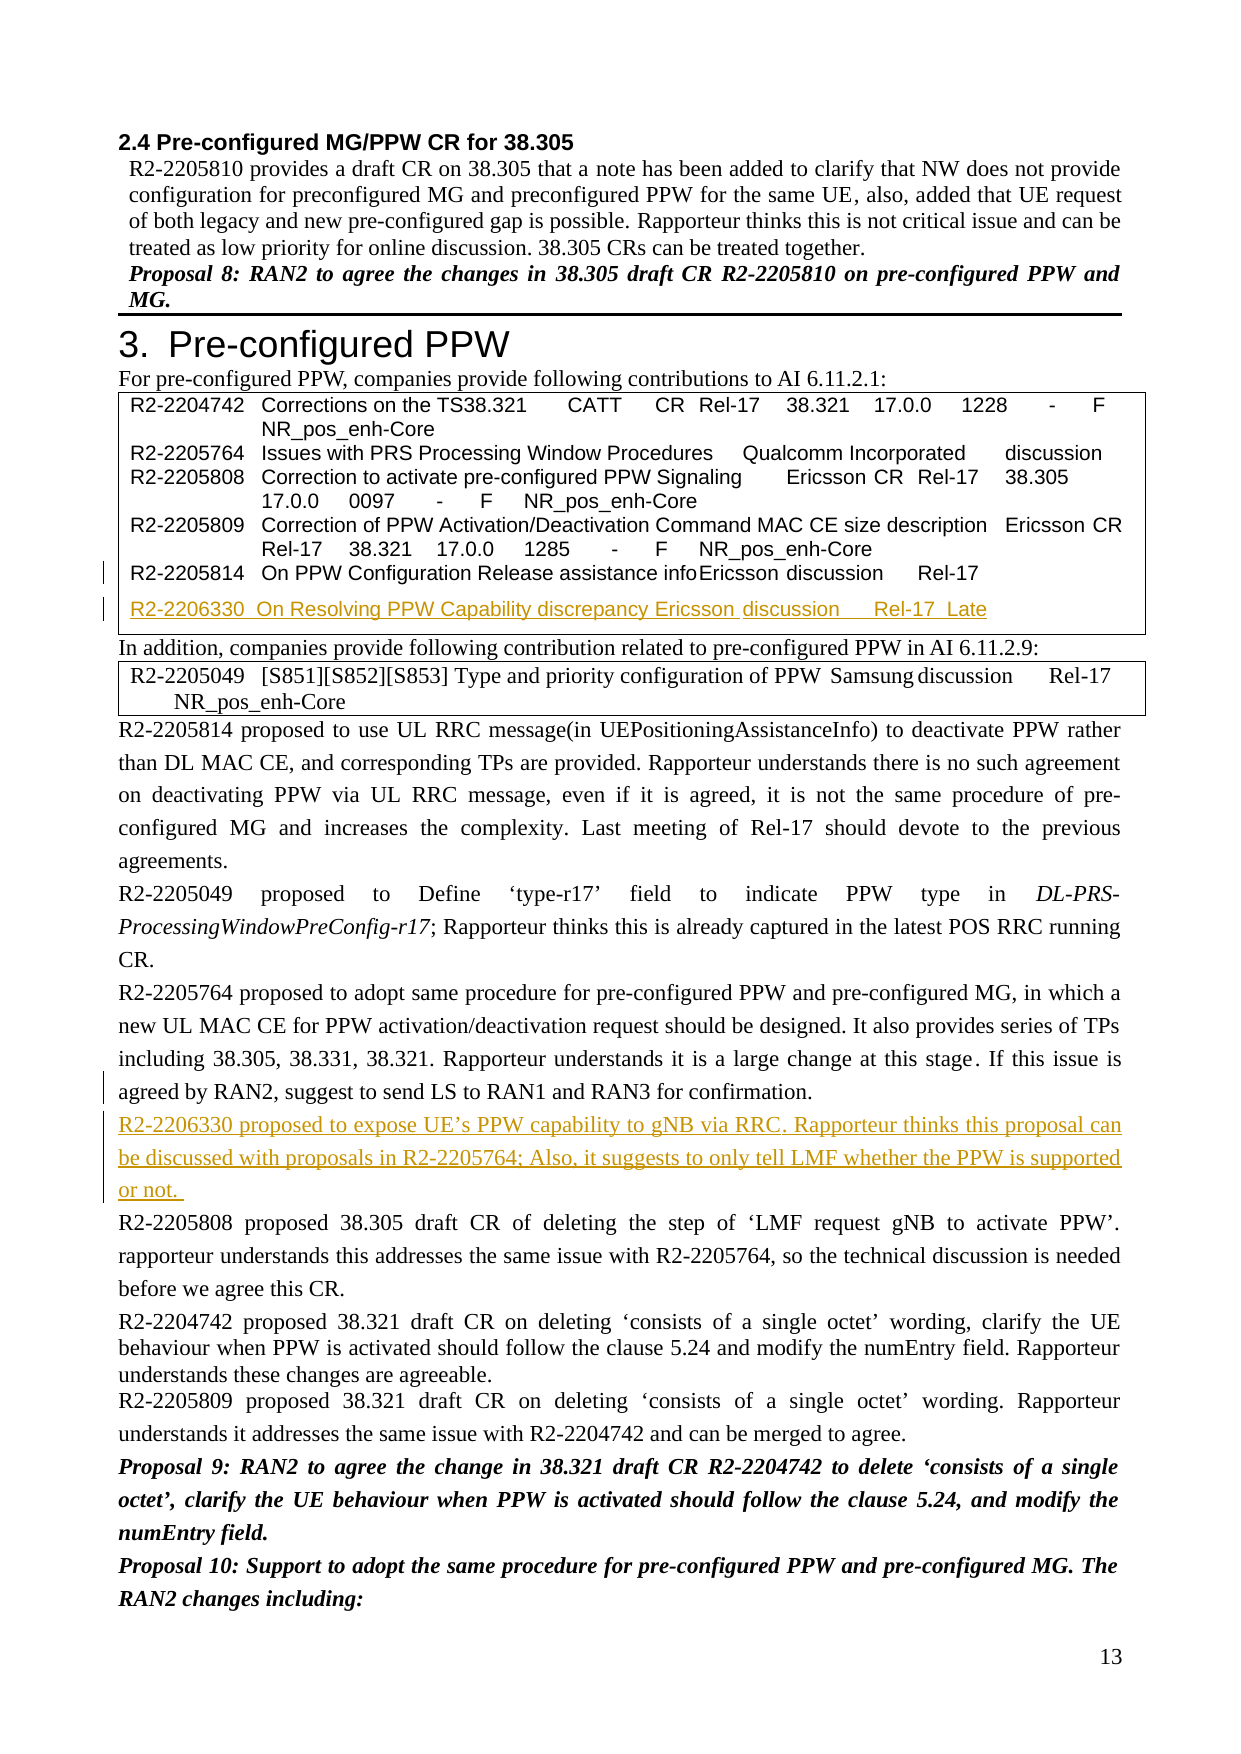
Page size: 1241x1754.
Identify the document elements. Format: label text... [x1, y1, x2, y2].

table_header R2-2205049 [S851][S852][S853] Type and priority configuration of PPW Samsung discussion Rel-17 NR_pos_enh-Core [119, 662, 1145, 714]
text R2-2205810 provides a draft CR on 38.305 that a note has been added to clarify that NW does not provide configuration for preconfigured MG and preconfigured PPW for the same UE, also, added that UE request of both legacy and new pre-configured gap is possible. Rapporteur thinks this is not critical issue and can be treated as low priority for online discussion. 38.305 CRs can be treated together. [128, 155, 1122, 260]
text R2-2205764 proposed to adopt same procedure for pre-configured PPW and pre-configured MG, in which a new UL MAC CE for PPW activation/deactivation request should be designed. It also provides series of TPs including 38.305, 38.331, 38.321. Rapporteur understands it is a large change at this stage. If this issue is agreed by RAN2, suggest to send LS to RAN1 and RAN3 for confirmation. [118, 979, 1122, 1104]
text Proposal 8: RAN2 to agree the changes in 38.305 draft CR R2-2205810 on pre-configured PPW and MG. [128, 260, 1122, 313]
text Proposal 10: Support to adopt the same procedure for pre-configured PPW and pre-configured MG. The RAN2 changes including: [118, 1552, 1122, 1611]
text R2-2205808 proposed 38.305 draft CR of deleting the step of ‘LMF request gNB to activate PPW’. rapporteur understands this addresses the same issue with R2-2205764, so the technical discussion is needed before we agree this CR. [118, 1209, 1122, 1302]
text Proposal 9: RAN2 to agree the change in 38.321 draft CR R2-2204742 to delete ‘consists of a single octet’, clarify the UE behaviour when PPW is activated should follow the clause 5.24, and modify the numEntry field. [118, 1453, 1122, 1545]
text For pre-configured PPW, companies provide following contributions to AI 6.11.2.1: [118, 365, 1122, 392]
text In addition, companies provide following contribution related to pre-configured PPW in AI 6.11.2.9: [118, 635, 1122, 661]
text R2-2204742 proposed 38.321 draft CR on deleting ‘consists of a single octet’ wording, clarify the UE behaviour when PPW is activated should follow the clause 5.24 and modify the numEntry field. Rapporteur understands these changes are agreeable. [118, 1308, 1122, 1387]
text R2-2205814 proposed to use UL RRC message(in UEPositioningAssistanceInfo) to deactivate PPW rather than DL MAC CE, and corresponding TPs are provided. Rapporteur understands there is no such agreement on deactivating PPW via UL RRC message, even if it is agreed, it is not the same procedure of pre-configured MG and increases the complexity. Last meeting of Rel-17 should devote to the previous agreements. [118, 716, 1122, 874]
text R2-2205809 proposed 38.321 draft CR on deleting ‘consists of a single octet’ wording. Rapporteur understands it addresses the same issue with R2-2204742 and can be merged to agree. [118, 1387, 1122, 1446]
table_header R2-2204742 Corrections on the TS38.321 CATT CR Rel-17 38.321 17.0.0 1228 - F NR_pos_enh-Core R2-2205764 Issues with PRS Processing Window Procedures Qualcomm Incorporated discussion R2-2205808 Correction to activate pre-configured PPW Signaling Ericsson CR Rel-17 38.305 17.0.0 0097 - F NR_pos_enh-Core R2-2205809 Correction of PPW Activation/Deactivation Command MAC CE size description Ericsson CR Rel-17 38.321 17.0.0 1285 - F NR_pos_enh-Core R2-2205814 On PPW Configuration Release assistance info Ericsson discussion Rel-17 [119, 393, 1145, 633]
subtitle Pre-configured PPW [118, 316, 1122, 365]
text R2-2205049 proposed to Define ‘type-r17’ field to indicate PPW type in DL-PRS-ProcessingWindowPreConfig-r17; Rapporteur thinks this is already captured in the latest POS RRC running CR. [118, 880, 1122, 972]
subtitle 2.4 Pre-configured MG/PPW CR for 38.305 [118, 128, 1122, 155]
